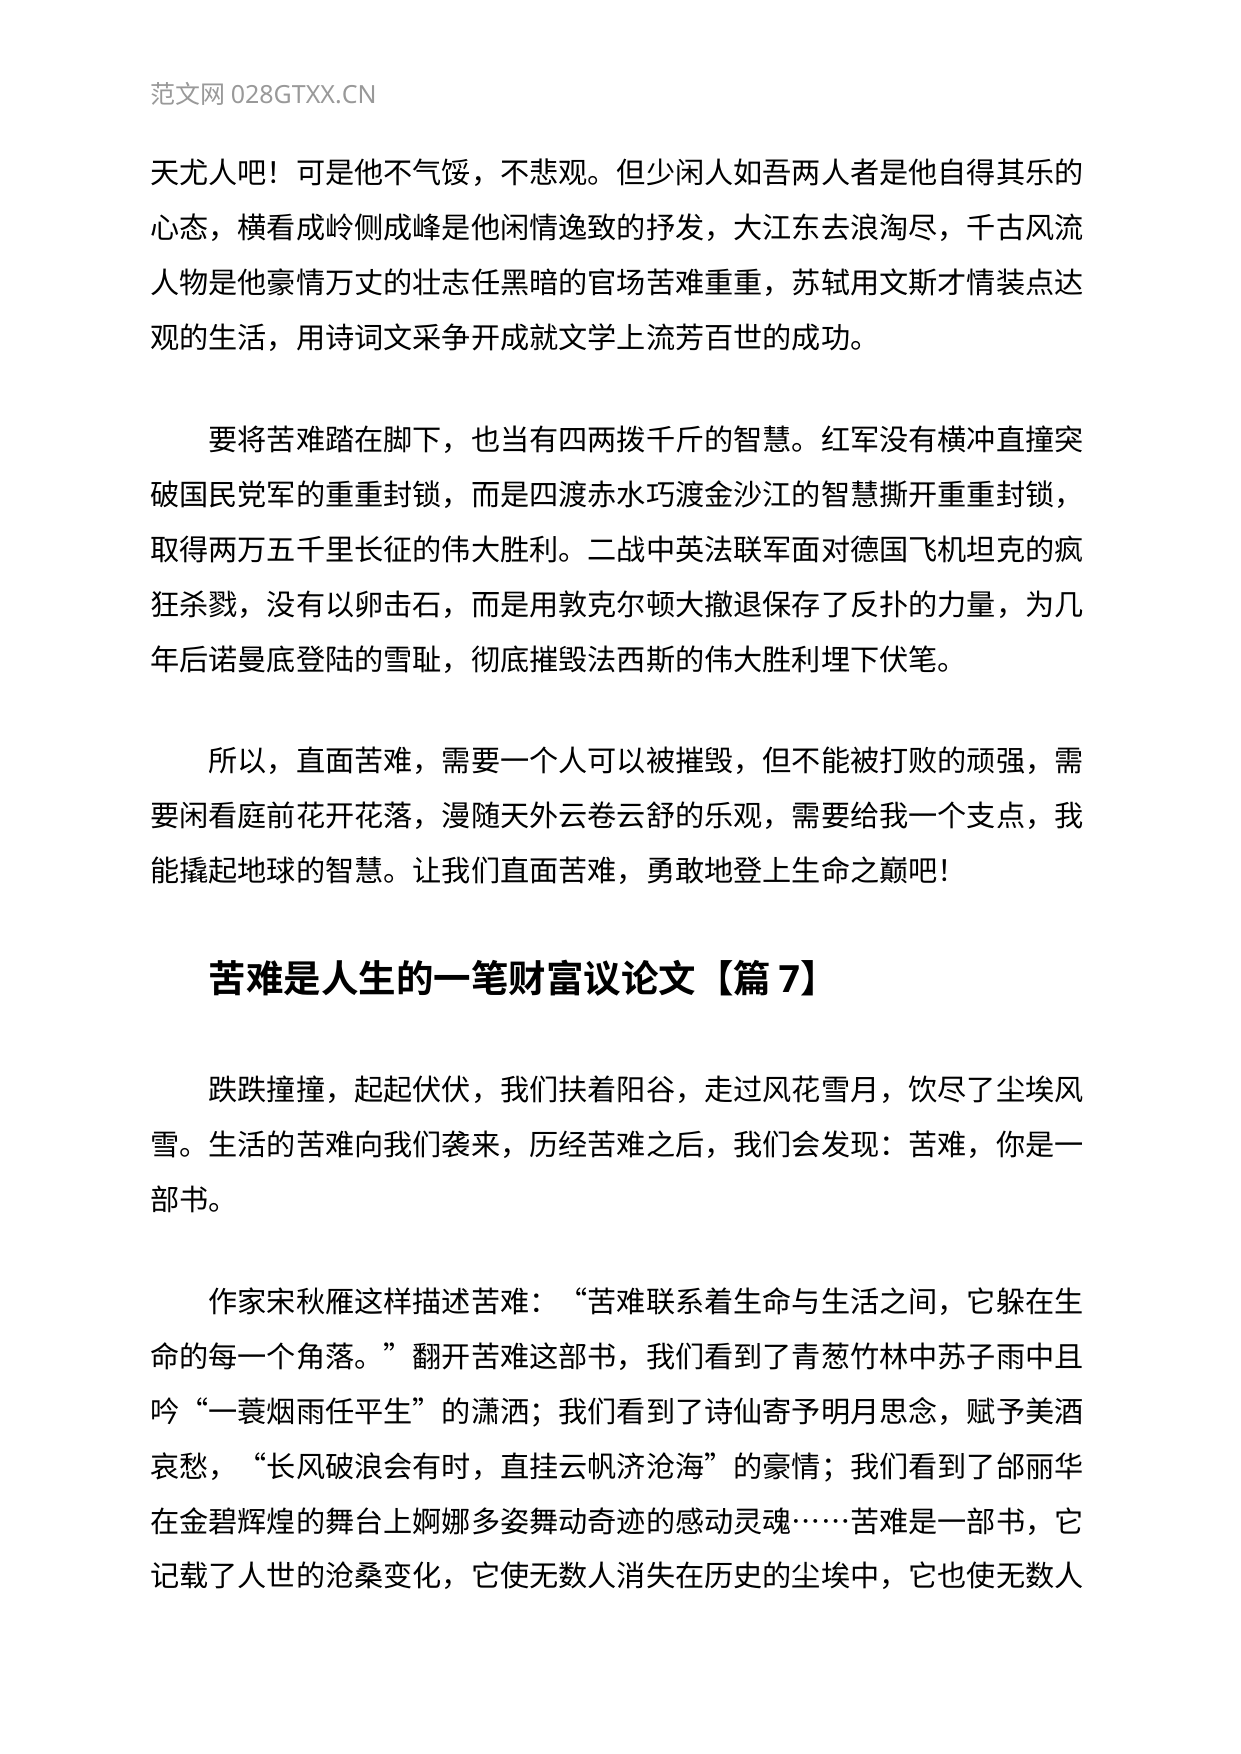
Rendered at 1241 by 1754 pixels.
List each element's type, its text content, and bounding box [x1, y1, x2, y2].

text 要将苦难踏在脚下，也当有四两拨千斤的智慧。红军没有横冲直撞突破国民党军的重重封锁，而是四渡赤水巧渡金沙江的智慧撕开重重封锁，取得两万五千里长征的伟大胜利。二战中英法联军面对德国飞机坦克的疯狂杀戮，没有以卵击石，而是用敦克尔顿大撤退保存了反扑的力量，为几年后诺曼底登陆的雪耻，彻底摧毁法西斯的伟大胜利埋下伏笔。 [150, 416, 1090, 678]
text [150, 150, 1090, 357]
text 跌跌撞撞，起起伏伏，我们扶着阳谷，走过风花雪月，饮尽了尘埃风雪。生活的苦难向我们袭来，历经苦难之后，我们会发现：苦难，你是一部书。 [150, 1067, 1090, 1219]
text 所以，直面苦难，需要一个人可以被摧毁，但不能被打败的顽强，需要闲看庭前花开花落，漫随天外云卷云舒的乐观，需要给我一个支点，我能撬起地球的智慧。让我们直面苦难，勇敢地登上生命之巅吧！ [150, 738, 1090, 890]
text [150, 1278, 1090, 1595]
text 苦难是人生的一笔财富议论文【篇7】 [150, 949, 1090, 1004]
